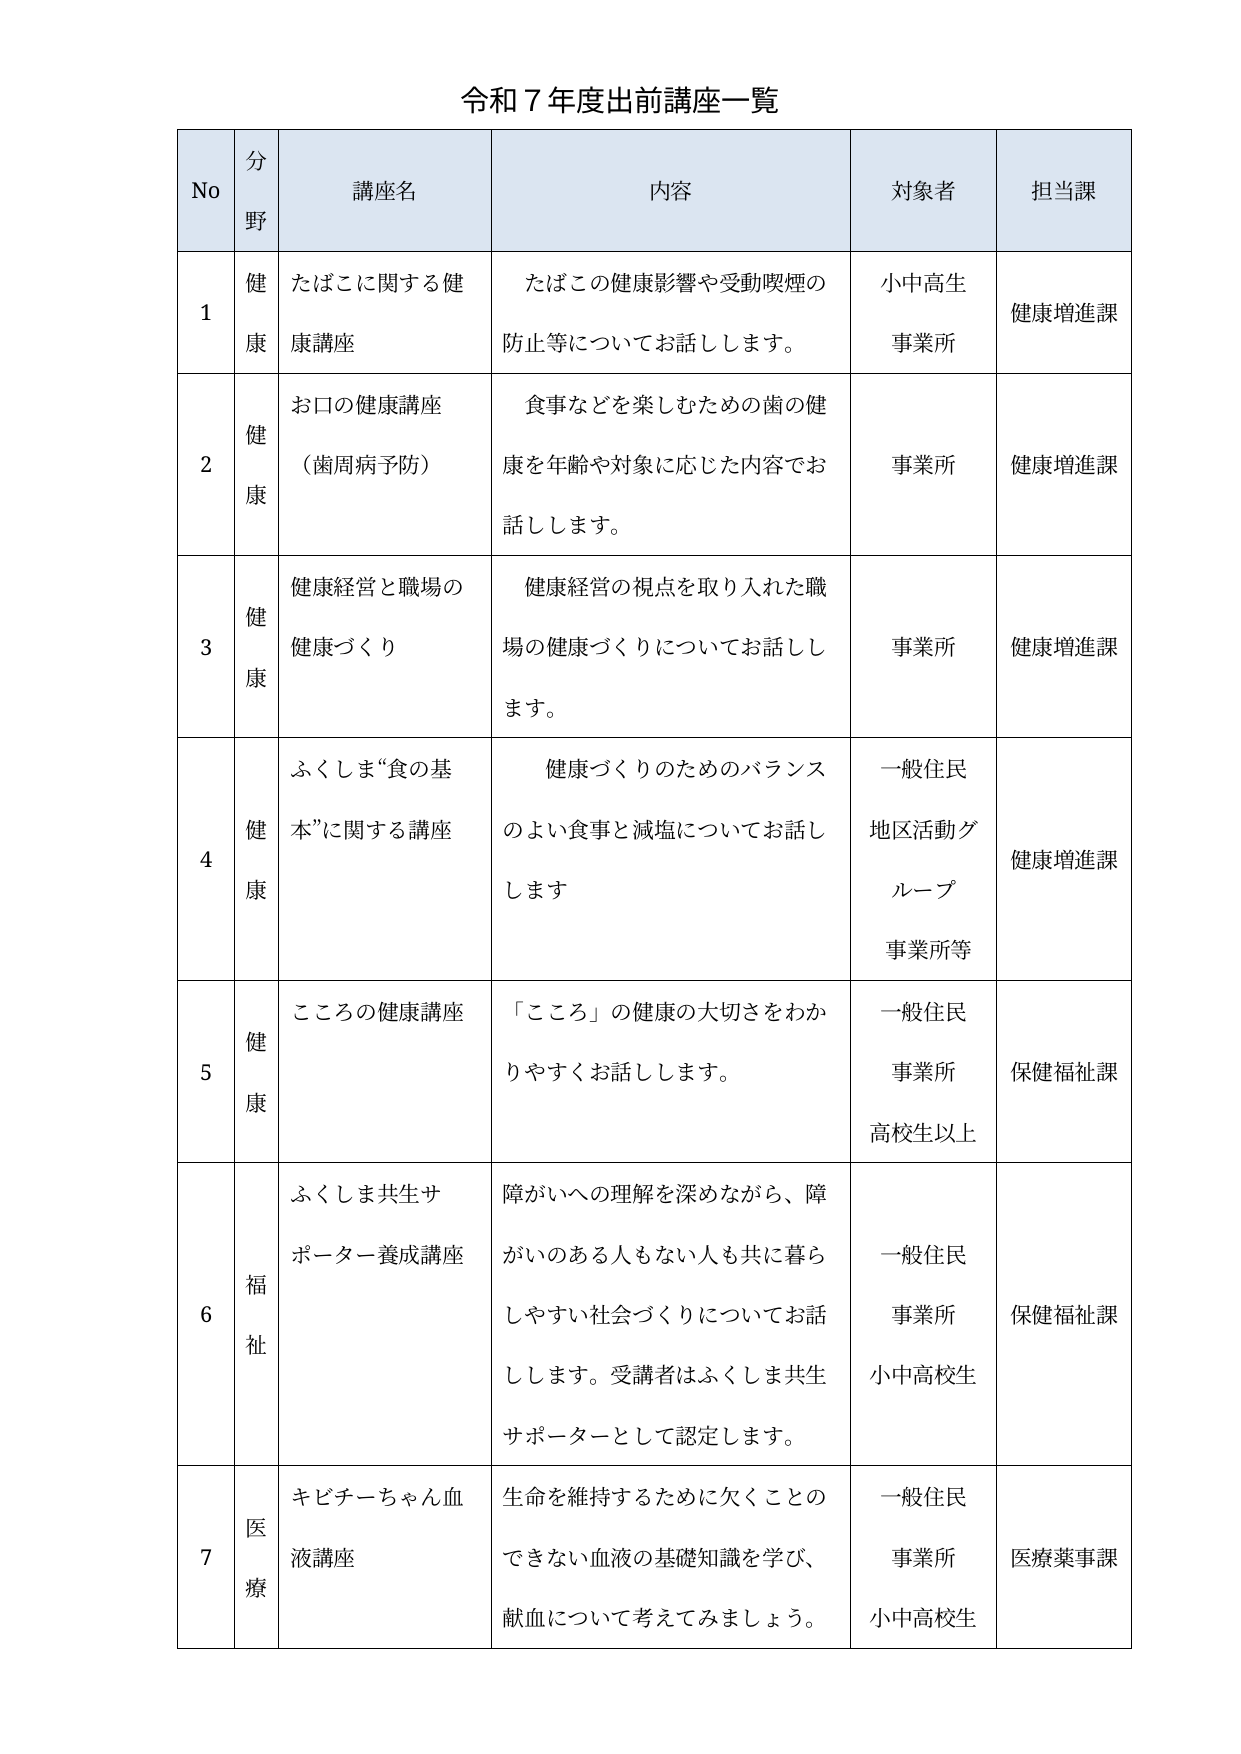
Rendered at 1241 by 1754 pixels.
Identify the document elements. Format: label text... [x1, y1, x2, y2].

table_cell ふくしま“食の基本”に関する講座 [279, 738, 491, 980]
table_cell 食事などを楽しむための歯の健康を年齢や対象に応じた内容でお話しします。 [492, 374, 850, 555]
table_header 内容 [492, 130, 850, 251]
table_cell 5 [178, 981, 234, 1162]
table_cell 4 [178, 738, 234, 980]
table_cell 生命を維持するために欠くことのできない血液の基礎知識を学び、献血について考えてみましょう。 [492, 1466, 850, 1647]
table_cell 健康 [235, 981, 278, 1162]
table_cell 2 [178, 374, 234, 555]
table_cell 1 [178, 252, 234, 372]
table_cell 事業所 [851, 556, 996, 737]
table_cell 医療薬事課 [997, 1466, 1131, 1647]
table_cell 「こころ」の健康の大切さをわかりやすくお話しします。 [492, 981, 850, 1162]
table_cell 一般住民 事業所 高校生以上 [851, 981, 996, 1162]
table_cell 健康 [235, 252, 278, 372]
table_header 対象者 [851, 130, 996, 251]
table_cell 7 [178, 1466, 234, 1647]
table_cell 障がいへの理解を深めながら、障がいのある人もない人も共に暮らしやすい社会づくりについてお話しします。受講者はふくしま共生サポーターとして認定します。 [492, 1163, 850, 1465]
table_cell 健康 [235, 738, 278, 980]
table_cell 健康増進課 [997, 556, 1131, 737]
table_cell ふくしま共生サポーター養成講座 [279, 1163, 491, 1465]
table_cell 一般住民 事業所 小中高校生 [851, 1163, 996, 1465]
table_cell 健康増進課 [997, 374, 1131, 555]
table_cell こころの健康講座 [279, 981, 491, 1162]
table_cell 医療 [235, 1466, 278, 1647]
table_cell 保健福祉課 [997, 1163, 1131, 1465]
table_cell 小中高生 事業所 [851, 252, 996, 372]
table_cell お口の健康講座 （歯周病予防） [279, 374, 491, 555]
table_cell たばこの健康影響や受動喫煙の防止等についてお話しします。 [492, 252, 850, 372]
table_cell 健康増進課 [997, 738, 1131, 980]
table_cell 健康経営と職場の健康づくり [279, 556, 491, 737]
table_cell 健康増進課 [997, 252, 1131, 372]
table_header 分野 [235, 130, 278, 251]
table_cell 一般住民 事業所 小中高校生 [851, 1466, 996, 1647]
table_cell 健康 [235, 556, 278, 737]
table_cell 福祉 [235, 1163, 278, 1465]
table_cell 6 [178, 1163, 234, 1465]
table_cell 健康 [235, 374, 278, 555]
table_header 担当課 [997, 130, 1131, 251]
table_cell 健康経営の視点を取り入れた職場の健康づくりについてお話しします。 [492, 556, 850, 737]
table_cell 3 [178, 556, 234, 737]
table_header 講座名 [279, 130, 491, 251]
table_header No [178, 130, 234, 251]
text 令和７年度出前講座一覧 [177, 68, 1063, 129]
table_cell 一般住民 地区活動グループ 事業所等 [851, 738, 996, 980]
table_cell 事業所 [851, 374, 996, 555]
table_cell たばこに関する健康講座 [279, 252, 491, 372]
table_cell キビチーちゃん血液講座 [279, 1466, 491, 1647]
table_cell 保健福祉課 [997, 981, 1131, 1162]
table_cell 健康づくりのためのバランスのよい食事と減塩についてお話しします [492, 738, 850, 980]
